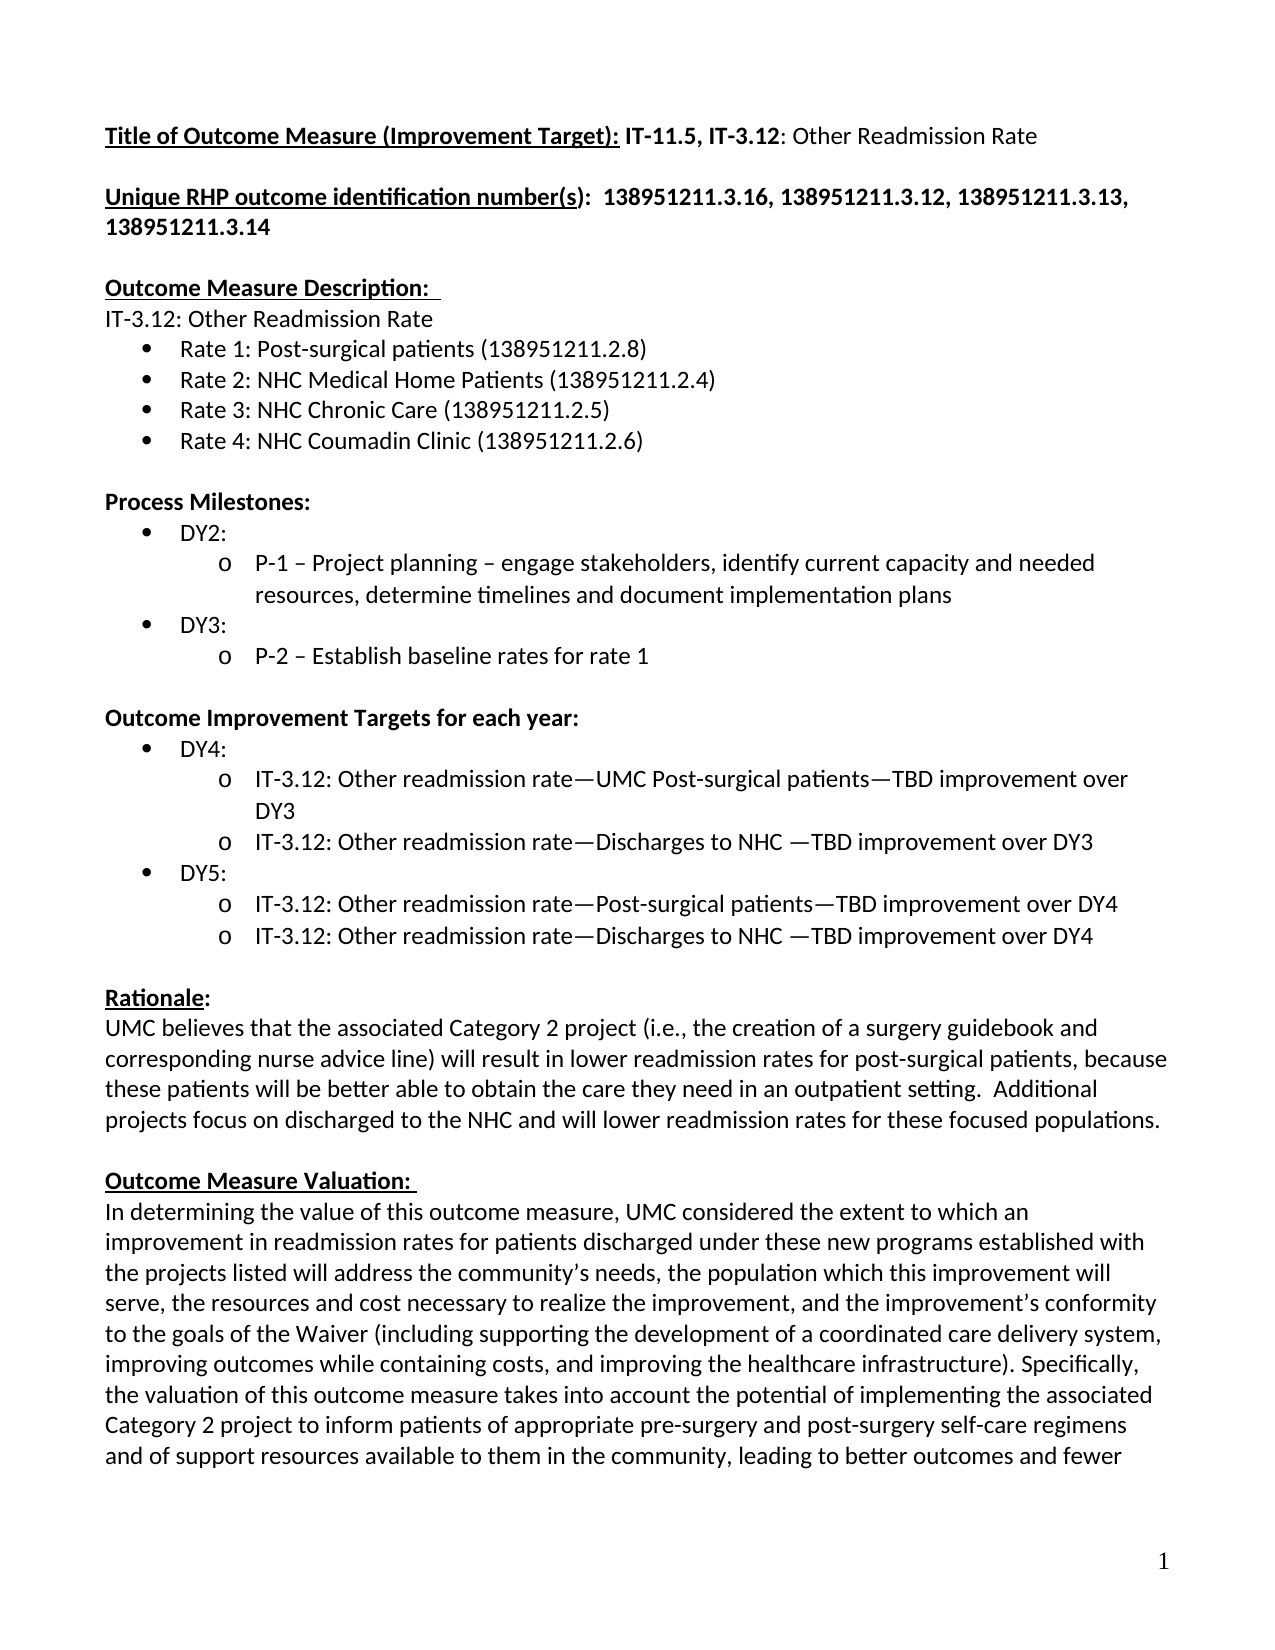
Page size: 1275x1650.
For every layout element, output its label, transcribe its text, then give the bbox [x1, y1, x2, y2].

text UMC believes that the associated Category 2 project (i.e., the creation of a surgery guidebook and corresponding nurse advice line) will result in lower readmission rates for post-surgical patients, because these patients will be better able to obtain the care they need in an outpatient setting. Additional projects focus on discharged to the NHC and will lower readmission rates for these focused populations. [105, 1013, 1170, 1135]
list DY3: [142, 609, 1170, 640]
list Rate 1: Post-surgical patients (138951211.2.8) [142, 334, 1170, 364]
list Rate 2: NHC Medical Home Patients (138951211.2.4) [142, 364, 1170, 395]
list Rate 4: NHC Coumadin Clinic (138951211.2.6) [142, 425, 1170, 456]
list DY2: [142, 517, 1170, 547]
text Outcome Measure Description: [105, 273, 1170, 303]
list DY4: [142, 733, 1170, 763]
text Process Milestones: [105, 486, 1170, 517]
list P-1 – Project planning – engage stakeholders, identify current capacity and needed resources, determine timelines and document implementation plans [217, 547, 1170, 609]
list IT-3.12: Other readmission rate—Post-surgical patients—TBD improvement over DY4 [217, 888, 1170, 920]
text Unique RHP outcome identification number(s): 138951211.3.16, 138951211.3.12, 138951211.3.13, 138951211.3.14 [105, 181, 1170, 242]
list IT-3.12: Other readmission rate—UMC Post-surgical patients—TBD improvement over DY3 [217, 763, 1170, 826]
list IT-3.12: Other readmission rate—Discharges to NHC —TBD improvement over DY4 [217, 920, 1170, 952]
text Outcome Improvement Targets for each year: [105, 702, 1170, 733]
text IT-3.12: Other Readmission Rate [105, 303, 1170, 334]
text Rationale: [105, 982, 1170, 1013]
text Outcome Measure Valuation: [105, 1165, 1170, 1196]
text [105, 1196, 1170, 1470]
list DY5: [142, 857, 1170, 888]
text Title of Outcome Measure (Improvement Target): IT-11.5, IT-3.12: Other Readmission Rate [105, 120, 1170, 151]
list Rate 3: NHC Chronic Care (138951211.2.5) [142, 395, 1170, 425]
list P-2 – Establish baseline rates for rate 1 [217, 640, 1170, 672]
list IT-3.12: Other readmission rate—Discharges to NHC —TBD improvement over DY3 [217, 826, 1170, 857]
